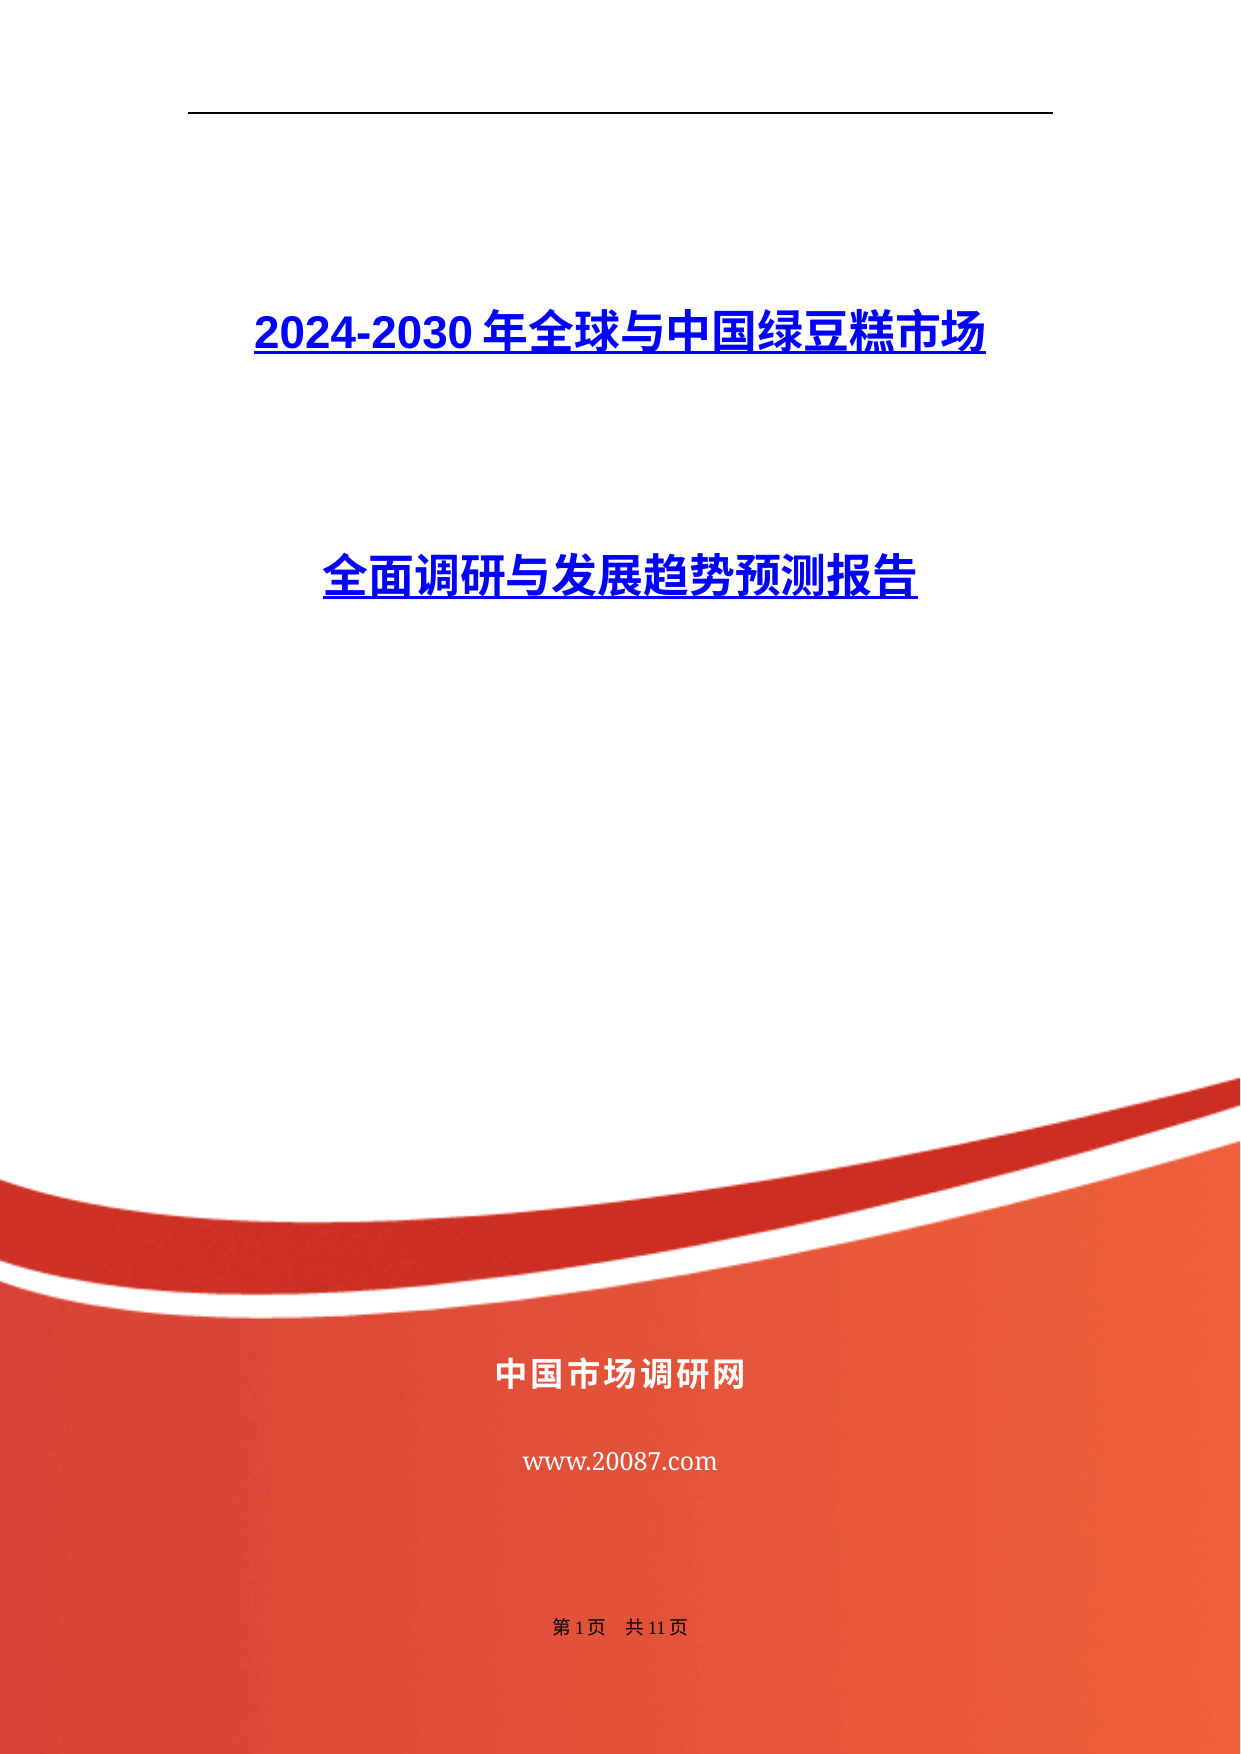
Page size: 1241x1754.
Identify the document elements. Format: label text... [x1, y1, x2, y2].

picture [0, 1006, 1241, 1754]
table_header 2024-2030年全球与中国绿豆糕市场全面调研与发展趋势预测报告 [188, 207, 1053, 773]
subtitle 中国市场调研网 [187, 1339, 1053, 1404]
text www.20087.com [187, 1428, 1053, 1493]
